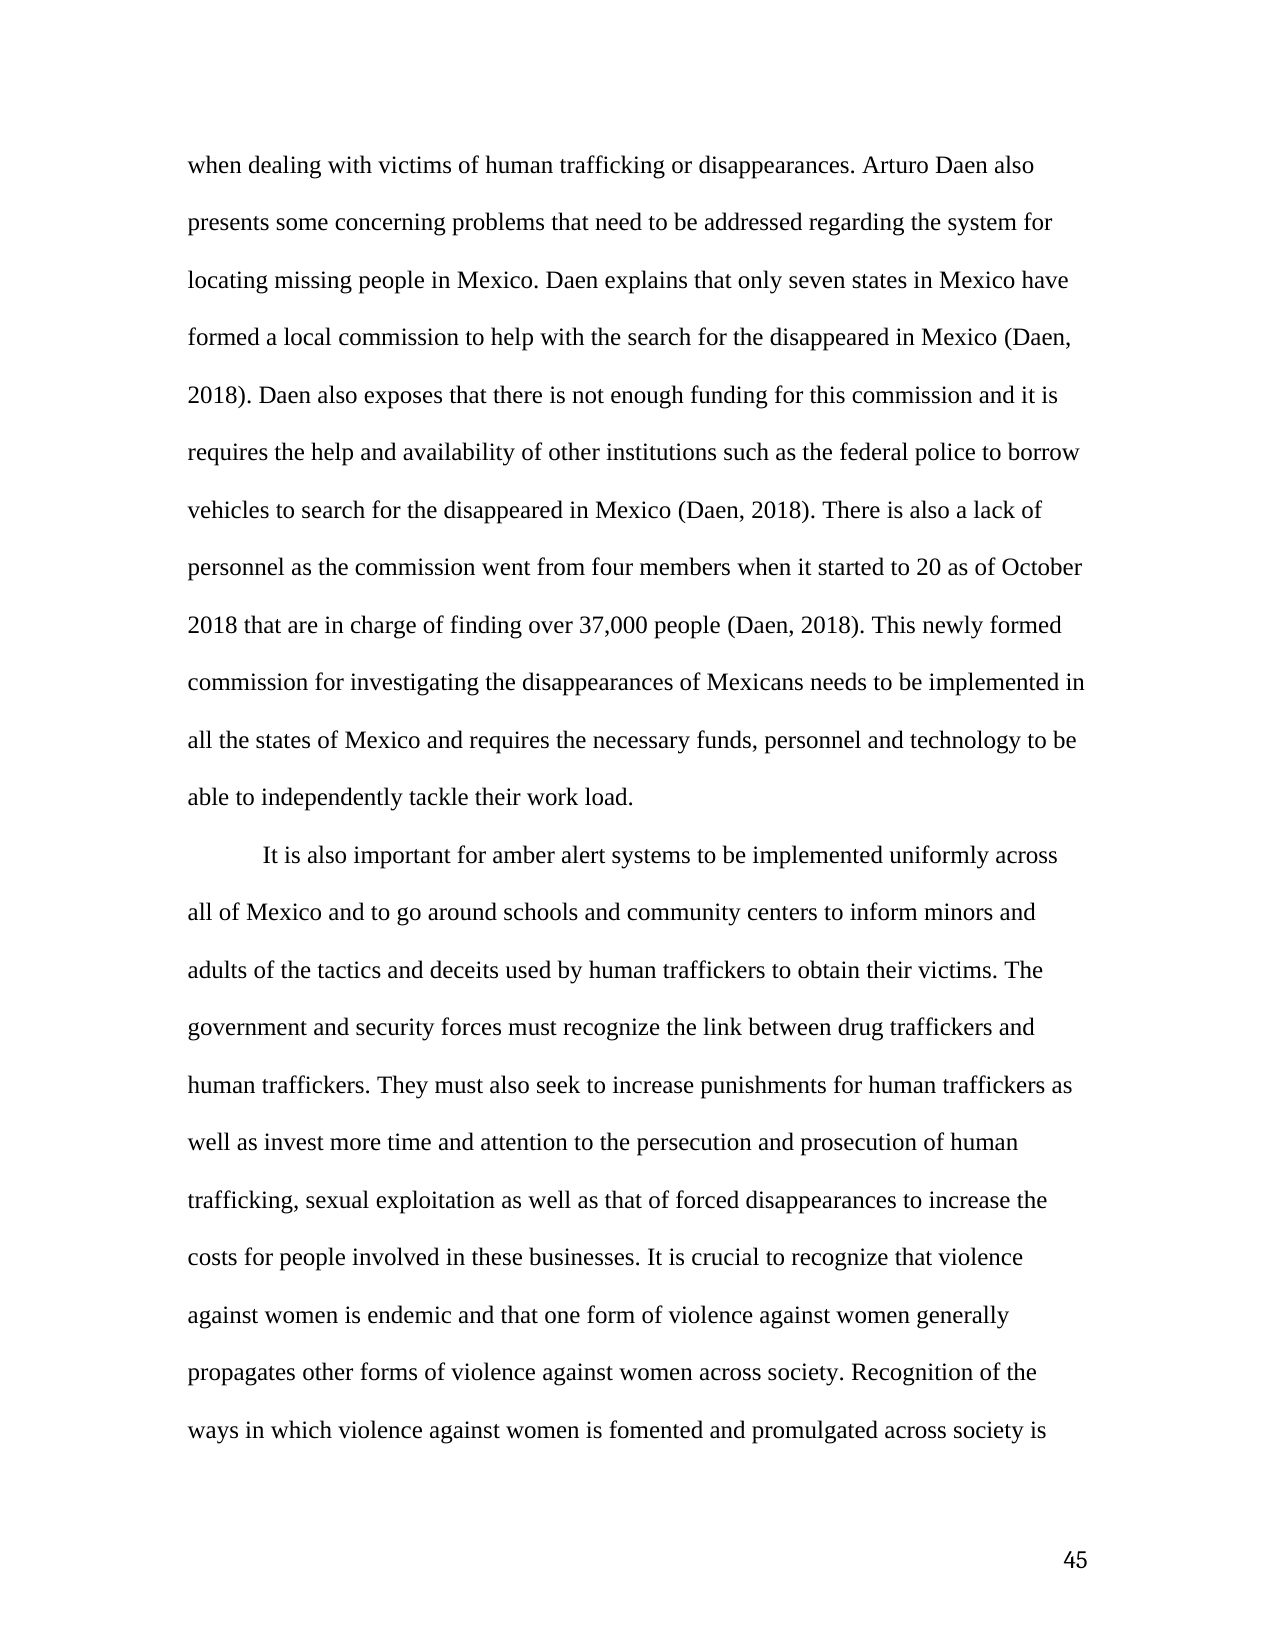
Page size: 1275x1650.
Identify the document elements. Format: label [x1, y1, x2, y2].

text [187, 150, 1087, 811]
text [187, 840, 1087, 1444]
